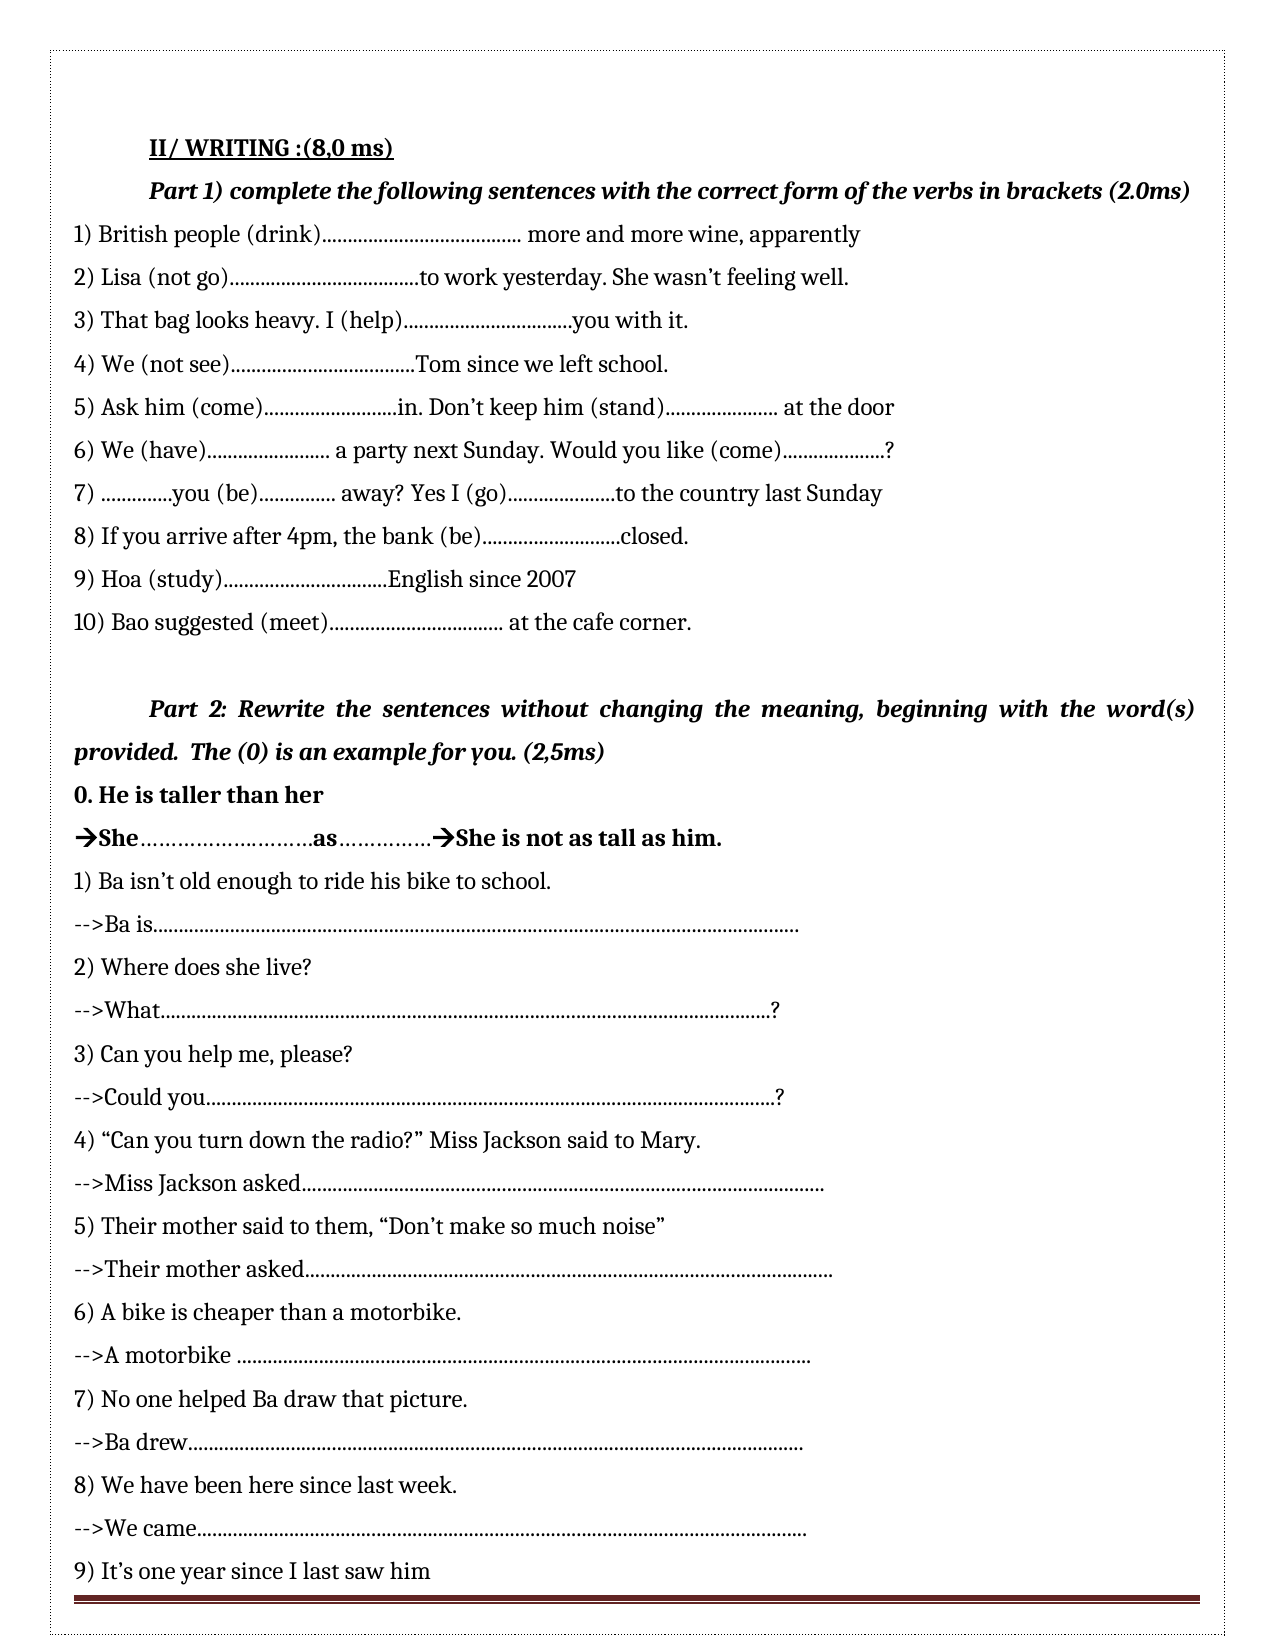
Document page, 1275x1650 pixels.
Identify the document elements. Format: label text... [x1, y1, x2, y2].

text II/ WRITING :(8,0 ms) [74, 134, 1200, 163]
text 6) We (have)........................ a party next Sunday. Would you like (come)....................? [74, 436, 1200, 464]
text -->What.......................................................................................................................? [74, 996, 1200, 1025]
text 7) No one helped Ba draw that picture. [74, 1384, 1200, 1413]
text 6) A bike is cheaper than a motorbike. [74, 1298, 1200, 1327]
text 4) “Can you turn down the radio?” Miss Jackson said to Mary. [74, 1126, 1200, 1154]
text -->Ba is.............................................................................................................................. [74, 910, 1200, 939]
text 1) British people (drink)....................................... more and more wine, apparently [74, 220, 1200, 249]
text 3) Can you help me, please? [74, 1039, 1200, 1068]
text -->Ba drew........................................................................................................................ [74, 1428, 1200, 1456]
text 8) We have been here since last week. [74, 1471, 1200, 1499]
text -->Miss Jackson asked...................................................................................................... [74, 1169, 1200, 1198]
text 5) Their mother said to them, “Don’t make so much noise” [74, 1212, 1200, 1241]
text 4) We (not see)....................................Tom since we left school. [74, 349, 1200, 378]
text 1) Ba isn’t old enough to ride his bike to school. [74, 867, 1200, 896]
text 2) Where does she live? [74, 953, 1200, 982]
text 7) ..............you (be)............... away? Yes I (go).....................to the country last Sunday [74, 479, 1200, 508]
text -->A motorbike ................................................................................................................ [74, 1341, 1200, 1370]
text 10) Bao suggested (meet).................................. at the cafe corner. [74, 608, 1200, 637]
text 9) Hoa (study)................................English since 2007 [74, 565, 1200, 594]
text -->Could you...............................................................................................................? [74, 1083, 1200, 1111]
text 0. He is taller than her [74, 781, 1200, 809]
text Part 2: Rewrite the sentences without changing the meaning, beginning with the word(s) provided. The (0) is an example for you. (2,5ms) [74, 694, 1200, 766]
text Part 1) complete the following sentences with the correct form of the verbs in brackets (2.0ms) [74, 177, 1200, 206]
text 5) Ask him (come)..........................in. Don’t keep him (stand)...................... at the door [74, 393, 1200, 421]
text 8) If you arrive after 4pm, the bank (be)...........................closed. [74, 522, 1200, 551]
text 3) That bag looks heavy. I (help).................................you with it. [74, 306, 1200, 335]
text -->Their mother asked....................................................................................................... [74, 1255, 1200, 1284]
text 2) Lisa (not go).....................................to work yesterday. She wasn’t feeling well. [74, 263, 1200, 292]
text -->We came....................................................................................................................... [74, 1514, 1200, 1543]
text 9) It’s one year since I last saw him [74, 1557, 1200, 1586]
text She……………….………as……………She is not as tall as him. [74, 824, 1200, 853]
